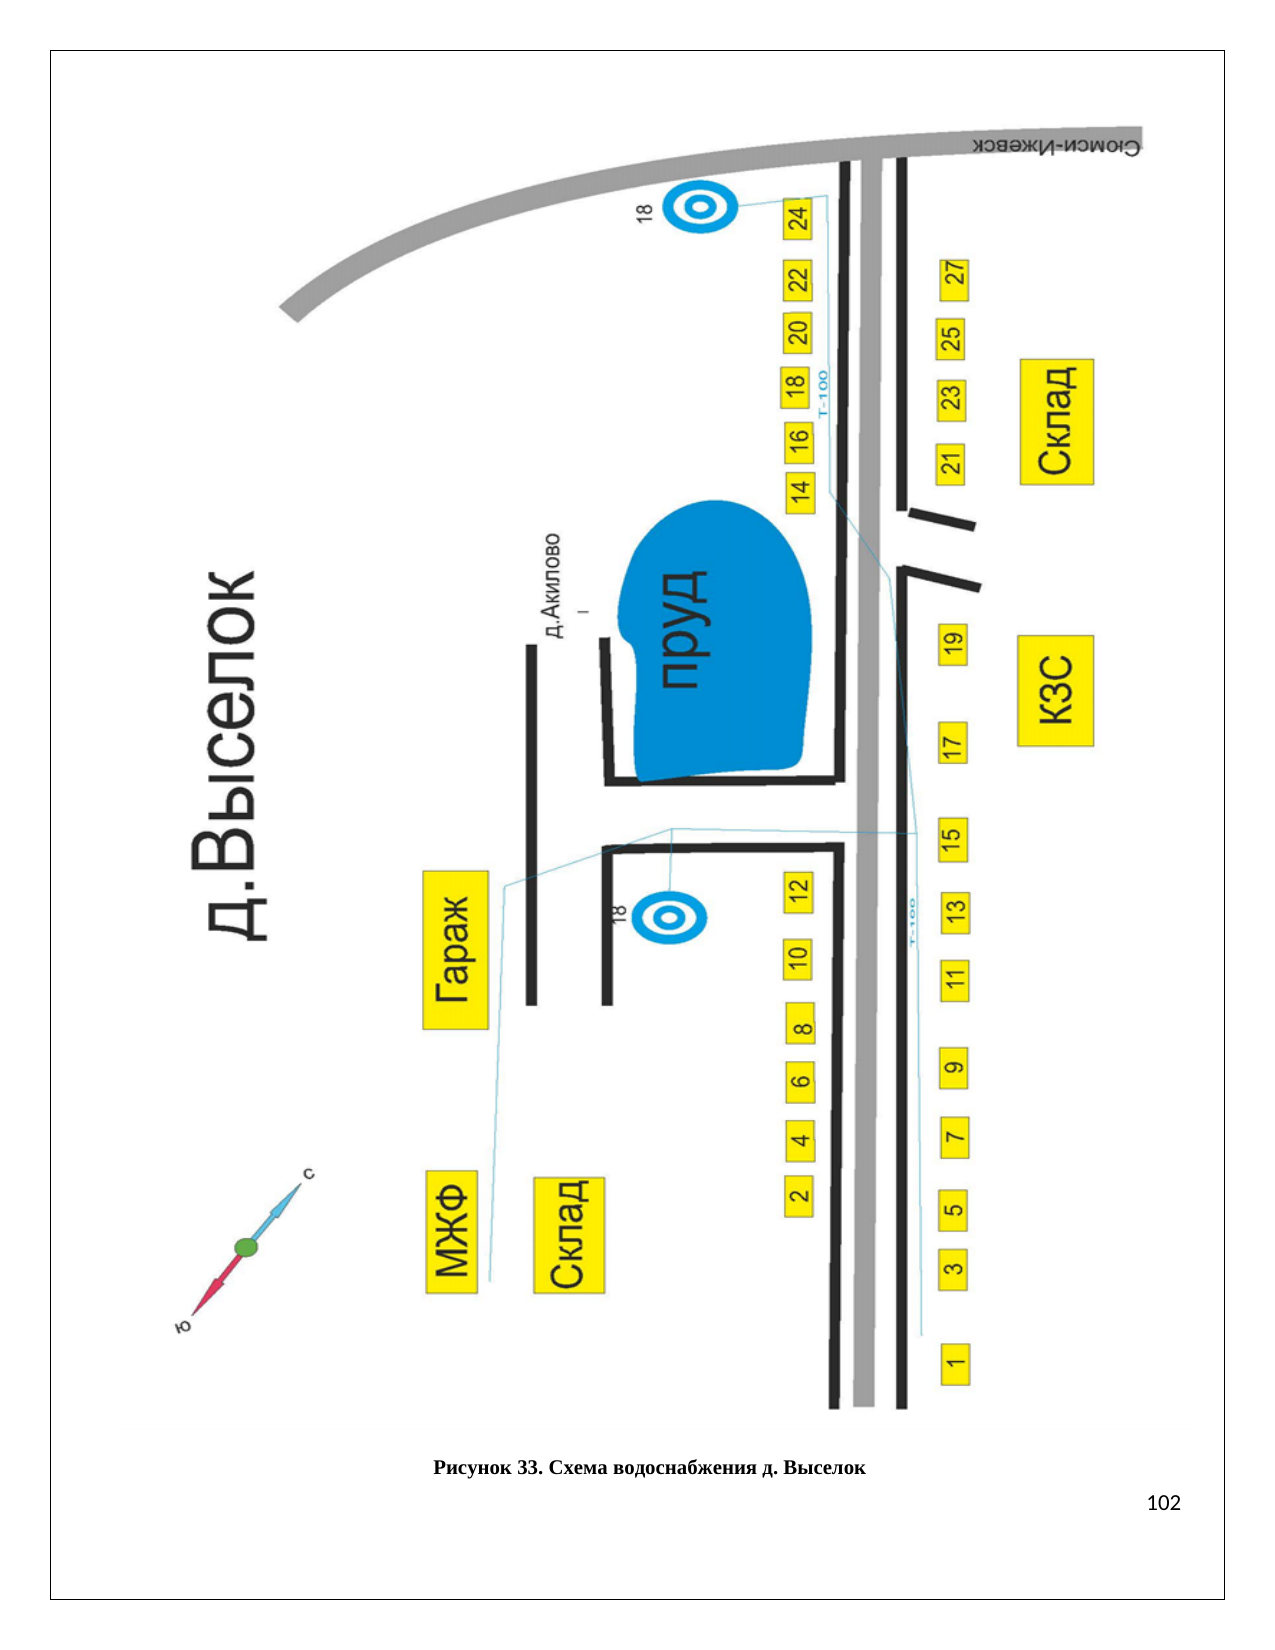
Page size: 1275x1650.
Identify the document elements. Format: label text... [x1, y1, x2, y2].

picture [118, 98, 1198, 1430]
text Рисунок 33. Схема водоснабжения д. Выселок [118, 1455, 1181, 1479]
